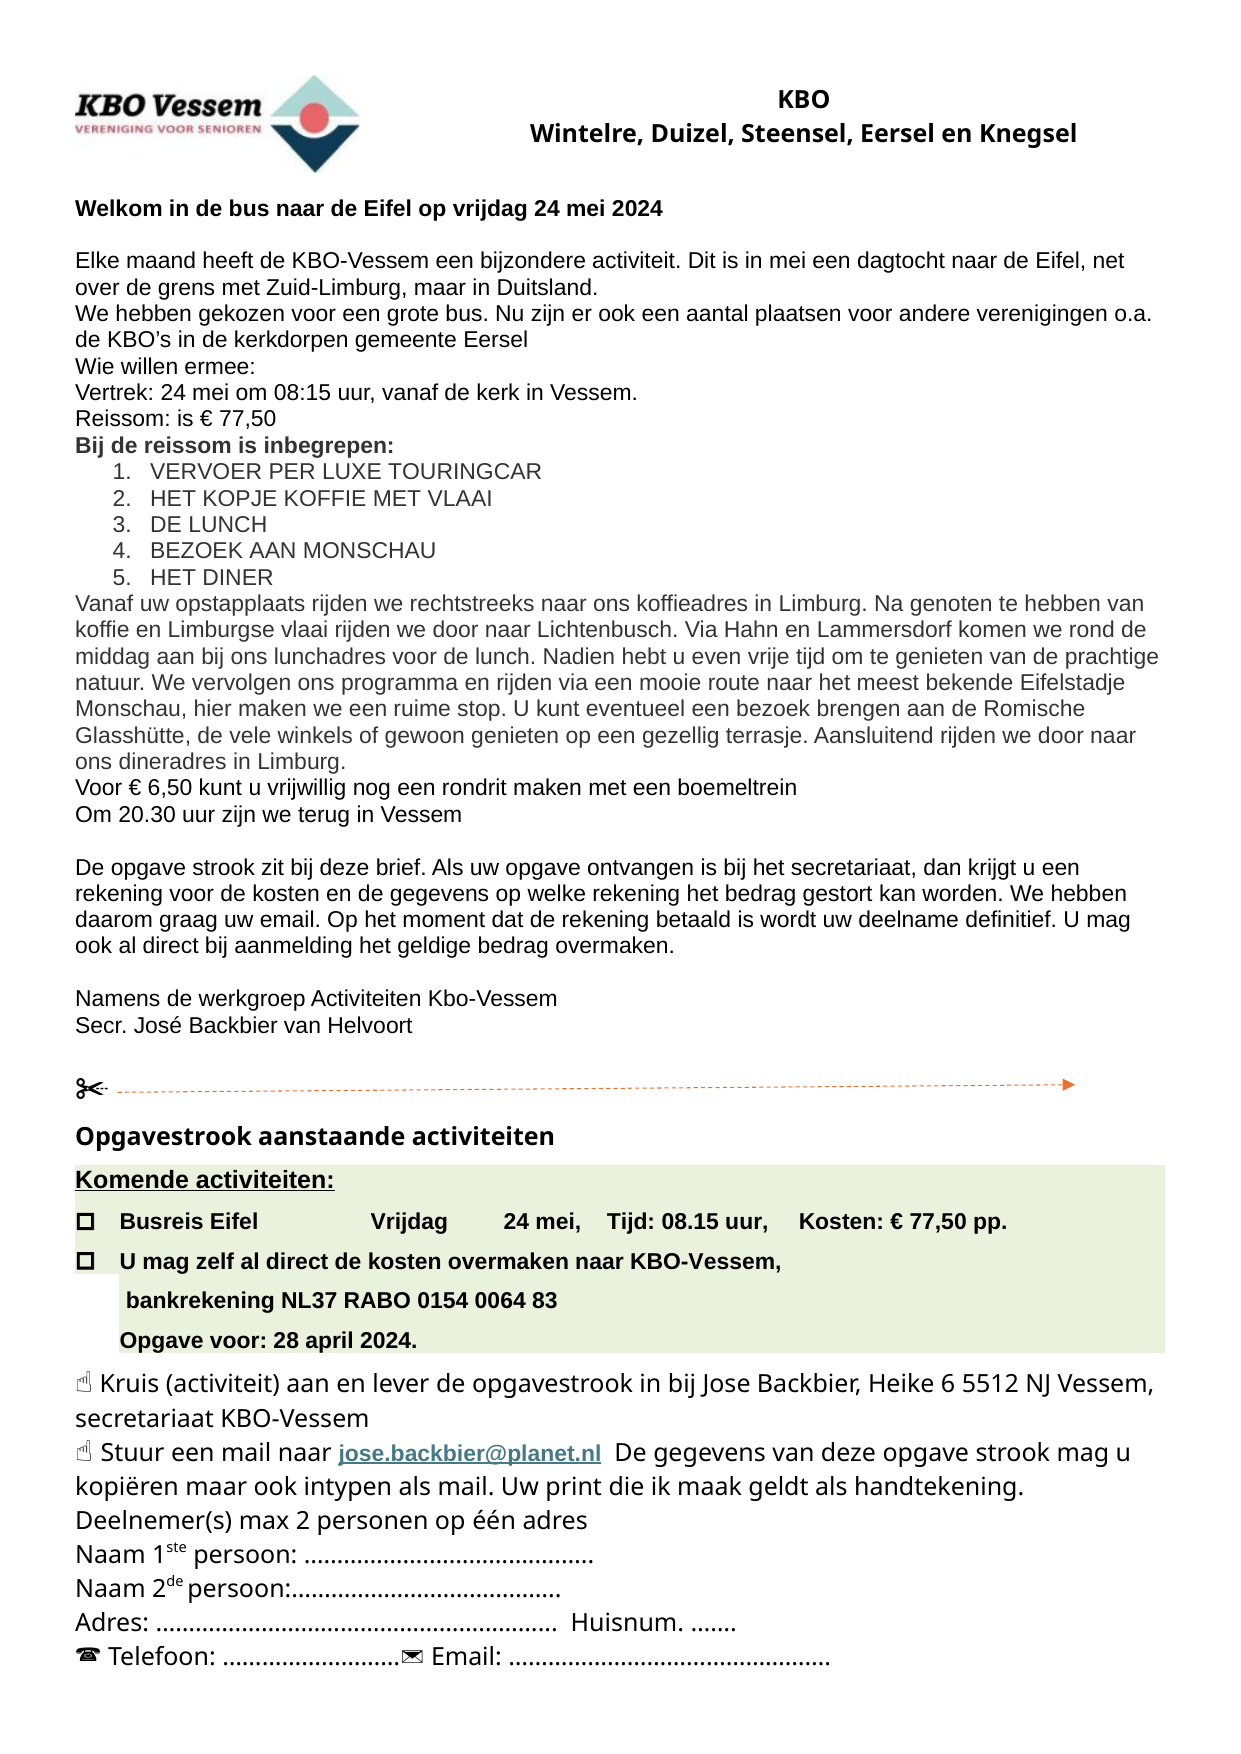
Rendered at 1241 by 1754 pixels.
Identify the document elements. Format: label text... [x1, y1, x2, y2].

text Namens de werkgroep Activiteiten Kbo-Vessem [75, 985, 1165, 1012]
list BEZOEK AAN MONSCHAU [112, 537, 1165, 563]
text Naam 1ste persoon: ……………….…………….….….. [75, 1536, 1165, 1571]
list U mag zelf al direct de kosten overmaken naar KBO-Vessem, [75, 1248, 1165, 1274]
list HET KOPJE KOFFIE MET VLAAI [112, 484, 1165, 511]
picture [75, 75, 360, 173]
text Om 20.30 uur zijn we terug in Vessem [75, 801, 1165, 827]
text Voor € 6,50 kunt u vrijwillig nog een rondrit maken met een boemeltrein [75, 774, 1165, 801]
list DE LUNCH [112, 511, 1165, 537]
text Bij de reissom is inbegrepen: [75, 432, 1165, 458]
text Vanaf uw opstapplaats rijden we rechtstreeks naar ons koffieadres in Limburg. Na genoten te hebben van koffie en Limburgse vlaai rijden we door naar Lichtenbusch. Via Hahn en Lammersdorf komen we rond de middag aan bij ons lunchadres voor de lunch. Nadien hebt u even vrije tijd om te genieten van de prachtige natuur. We vervolgen ons programma en rijden via een mooie route naar het meest bekende Eifelstadje Monschau, hier maken we een ruime stop. U kunt eventueel een bezoek brengen aan de Romische Glasshütte, de vele winkels of gewoon genieten op een gezellig terrasje. Aansluitend rijden we door naar ons dineradres in Limburg. [75, 590, 1165, 774]
text Reissom: is € 77,50 [75, 405, 1165, 432]
text Kruis (activiteit) aan en lever de opgavestrook in bij Jose Backbier, Heike 6 5512 NJ Vessem, secretariaat KBO-Vessem [75, 1366, 1165, 1434]
text Secr. José Backbier van Helvoort [75, 1012, 1165, 1038]
text Naam 2de persoon:………………………………….. [75, 1571, 1165, 1604]
list HET DINER [112, 563, 1165, 590]
text De opgave strook zit bij deze brief. Als uw opgave ontvangen is bij het secretariaat, dan krijgt u een rekening voor de kosten en de gegevens op welke rekening het bedrag gestort kan worden. We hebben daarom graag uw email. Op het moment dat de rekening betaald is wordt uw deelname definitief. U mag ook al direct bij aanmelding het geldige bedrag overmaken. [75, 853, 1165, 959]
list Busreis Eifel Vrijdag 24 mei, Tijd: 08.15 uur, Kosten: € 77,50 pp. [75, 1208, 1165, 1234]
text Opgavestrook aanstaande activiteiten [75, 1118, 1165, 1153]
text bankrekening NL37 RABO 0154 0064 83 [119, 1287, 1165, 1313]
text Elke maand heeft de KBO-Vessem een bijzondere activiteit. Dit is in mei een dagtocht naar de Eifel, net over de grens met Zuid-Limburg, maar in Duitsland. [75, 247, 1165, 300]
picture [75, 1072, 109, 1106]
text Opgave voor: 28 april 2024. [119, 1327, 1165, 1353]
list VERVOER PER LUXE TOURINGCAR [112, 458, 1165, 484]
text Vertrek: 24 mei om 08:15 uur, vanaf de kerk in Vessem. [75, 379, 1165, 405]
text Stuur een mail naar jose.backbier@planet.nl De gegevens van deze opgave strook mag u kopiëren maar ook intypen als mail. Uw print die ik maak geldt als handtekening. [75, 1434, 1165, 1502]
text Komende activiteiten: [75, 1165, 1165, 1194]
text Deelnemer(s) max 2 personen op één adres [75, 1502, 1165, 1536]
text Wie willen ermee: [75, 353, 1165, 379]
text Adres: ………….………………………………………... Huisnum. ……. [75, 1604, 1165, 1639]
text Telefoon: ……………………… Email: …………………………………………. [75, 1639, 1165, 1673]
text Welkom in de bus naar de Eifel op vrijdag 24 mei 2024 [75, 194, 1165, 221]
text We hebben gekozen voor een grote bus. Nu zijn er ook een aantal plaatsen voor andere verenigingen o.a. de KBO’s in de kerkdorpen gemeente Eersel [75, 300, 1165, 353]
